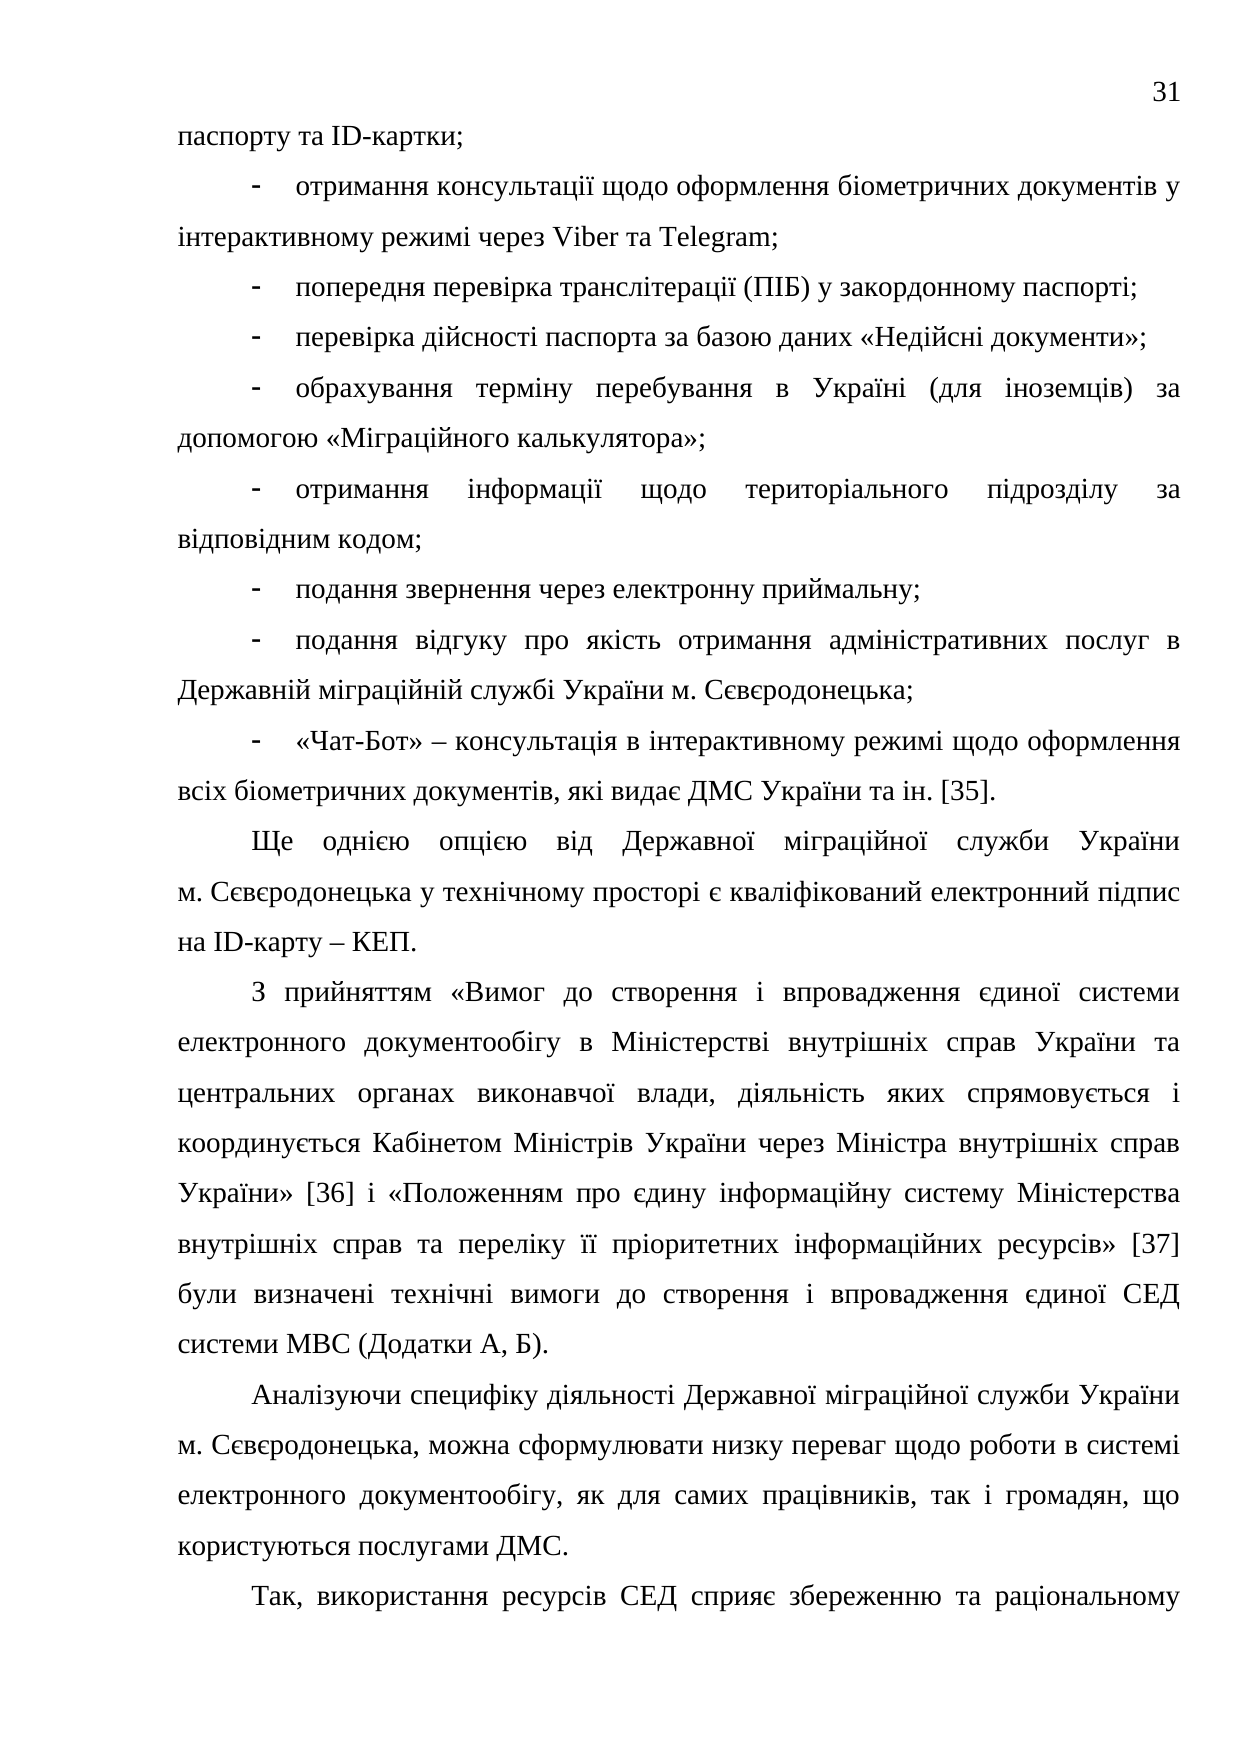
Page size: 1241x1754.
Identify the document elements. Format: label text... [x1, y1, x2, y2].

list подання відгуку про якість отримання адміністративних послуг в Державній міграційній службі України м. Сєвєродонецька; [177, 622, 1181, 706]
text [177, 1578, 1181, 1612]
text Аналізуючи специфіку діяльності Державної міграційної служби України м. Сєвєродонецька, можна сформулювати низку переваг щодо роботи в системі електронного документообігу, як для самих працівників, так і громадян, що користуються послугами ДМС. [177, 1377, 1181, 1561]
list обрахування терміну перебування в Україні (для іноземців) за допомогою «Міграційного калькулятора»; [177, 370, 1181, 454]
list попередня перевірка транслітерації (ПІБ) у закордонному паспорті; [177, 269, 1181, 303]
text Ще однією опцією від Державної міграційної служби України м. Сєвєродонецька у технічному просторі є кваліфікований електронний підпис на ID-карту – КЕП. [177, 823, 1181, 957]
list отримання консультації щодо оформлення біометричних документів у інтерактивному режимі через Viber та Telegram; [177, 168, 1181, 252]
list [177, 118, 1181, 152]
text З прийняттям «Вимог до створення і впровадження єдиної системи електронного документообігу в Міністерстві внутрішніх справ України та центральних органах виконавчої влади, діяльність яких спрямовується і координується Кабінетом Міністрів України через Міністра внутрішніх справ України» [36] і «Положенням про єдину інформаційну систему Міністерства внутрішніх справ та переліку її пріоритетних інформаційних ресурсів» [37] були визначені технічні вимоги до створення і впровадження єдиної СЕД системи МВС (Додатки А, Б). [177, 974, 1181, 1360]
list отримання інформації щодо територіального підрозділу за відповідним кодом; [177, 471, 1181, 555]
list перевірка дійсності паспорта за базою даних «Недійсні документи»; [177, 319, 1181, 353]
list «Чат-Бот» – консультація в інтерактивному режимі щодо оформлення всіх біометричних документів, які видає ДМС України та ін. [35]. [177, 723, 1181, 807]
list подання звернення через електронну приймальну; [177, 571, 1181, 605]
